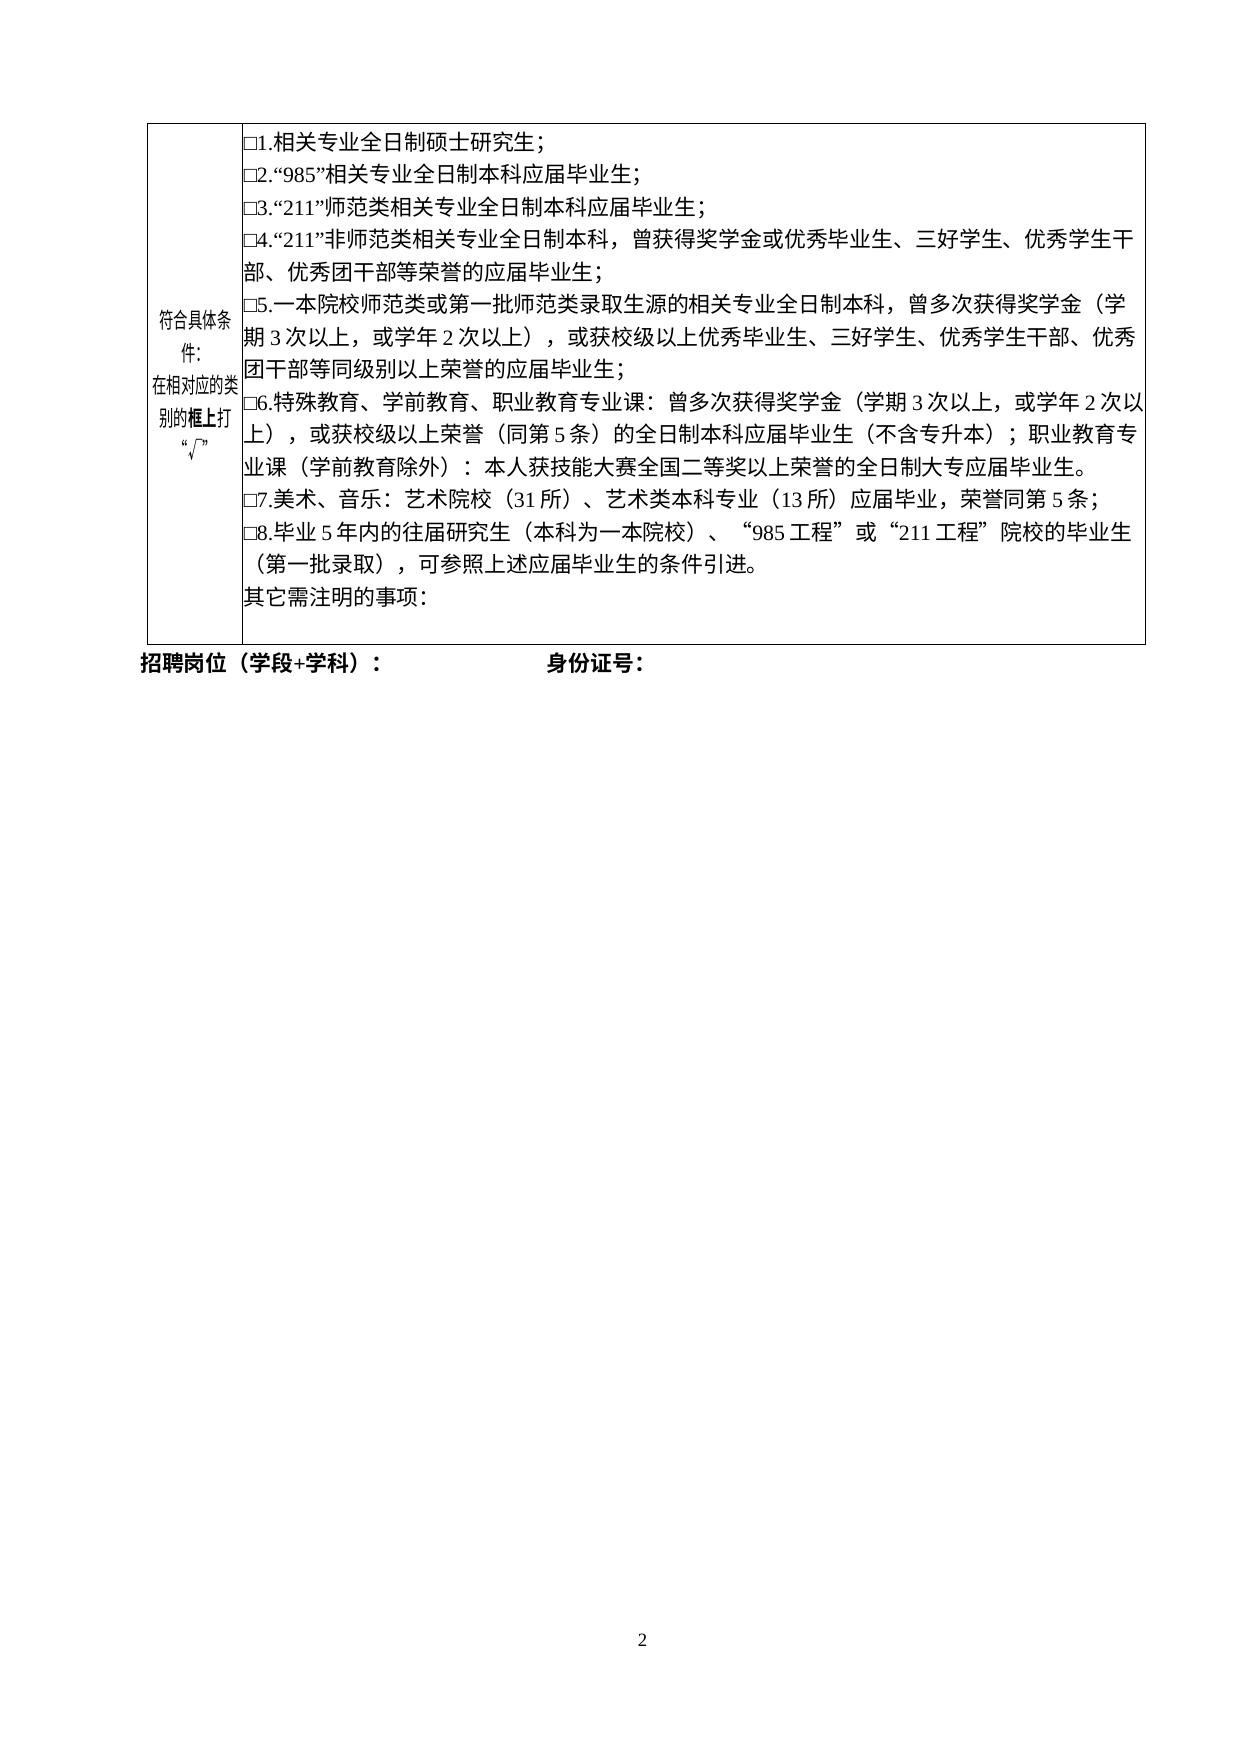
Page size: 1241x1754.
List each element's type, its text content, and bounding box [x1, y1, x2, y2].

table_cell □1.相关专业全日制硕士研究生； □2.“985”相关专业全日制本科应届毕业生； □3.“211”师范类相关专业全日制本科应届毕业生； □4.“211”非师范类相关专业全日制本科，曾获得奖学金或优秀毕业生、三好学生、优秀学生干部、优秀团干部等荣誉的应届毕业生； □5.一本院校师范类或第一批师范类录取生源的相关专业全日制本科，曾多次获得奖学金（学期3次以上，或学年2次以上），或获校级以上优秀毕业生、三好学生、优秀学生干部、优秀团干部等同级别以上荣誉的应届毕业生； □6.特殊教育、学前教育、职业教育专业课：曾多次获得奖学金（学期3次以上，或学年2次以上），或获校级以上荣誉（同第5条）的全日制本科应届毕业生（不含专升本）；职业教育专业课（学前教育除外）：本人获技能大赛全国二等奖以上荣誉的全日制大专应届毕业生。 □7.美术、音乐：艺术院校（31所）、艺术类本科专业（13所）应届毕业，荣誉同第5条； □8.毕业5年内的往届研究生（本科为一本院校）、“985工程”或“211工程”院校的毕业生（第一批录取），可参照上述应届毕业生的条件引进。 其它需注明的事项： [243, 124, 1145, 644]
table_cell 符合具体条件： 在相对应的类别的框上打“√” [148, 124, 242, 644]
text 招聘岗位（学段+学科）： 身份证号： [129, 645, 1137, 678]
